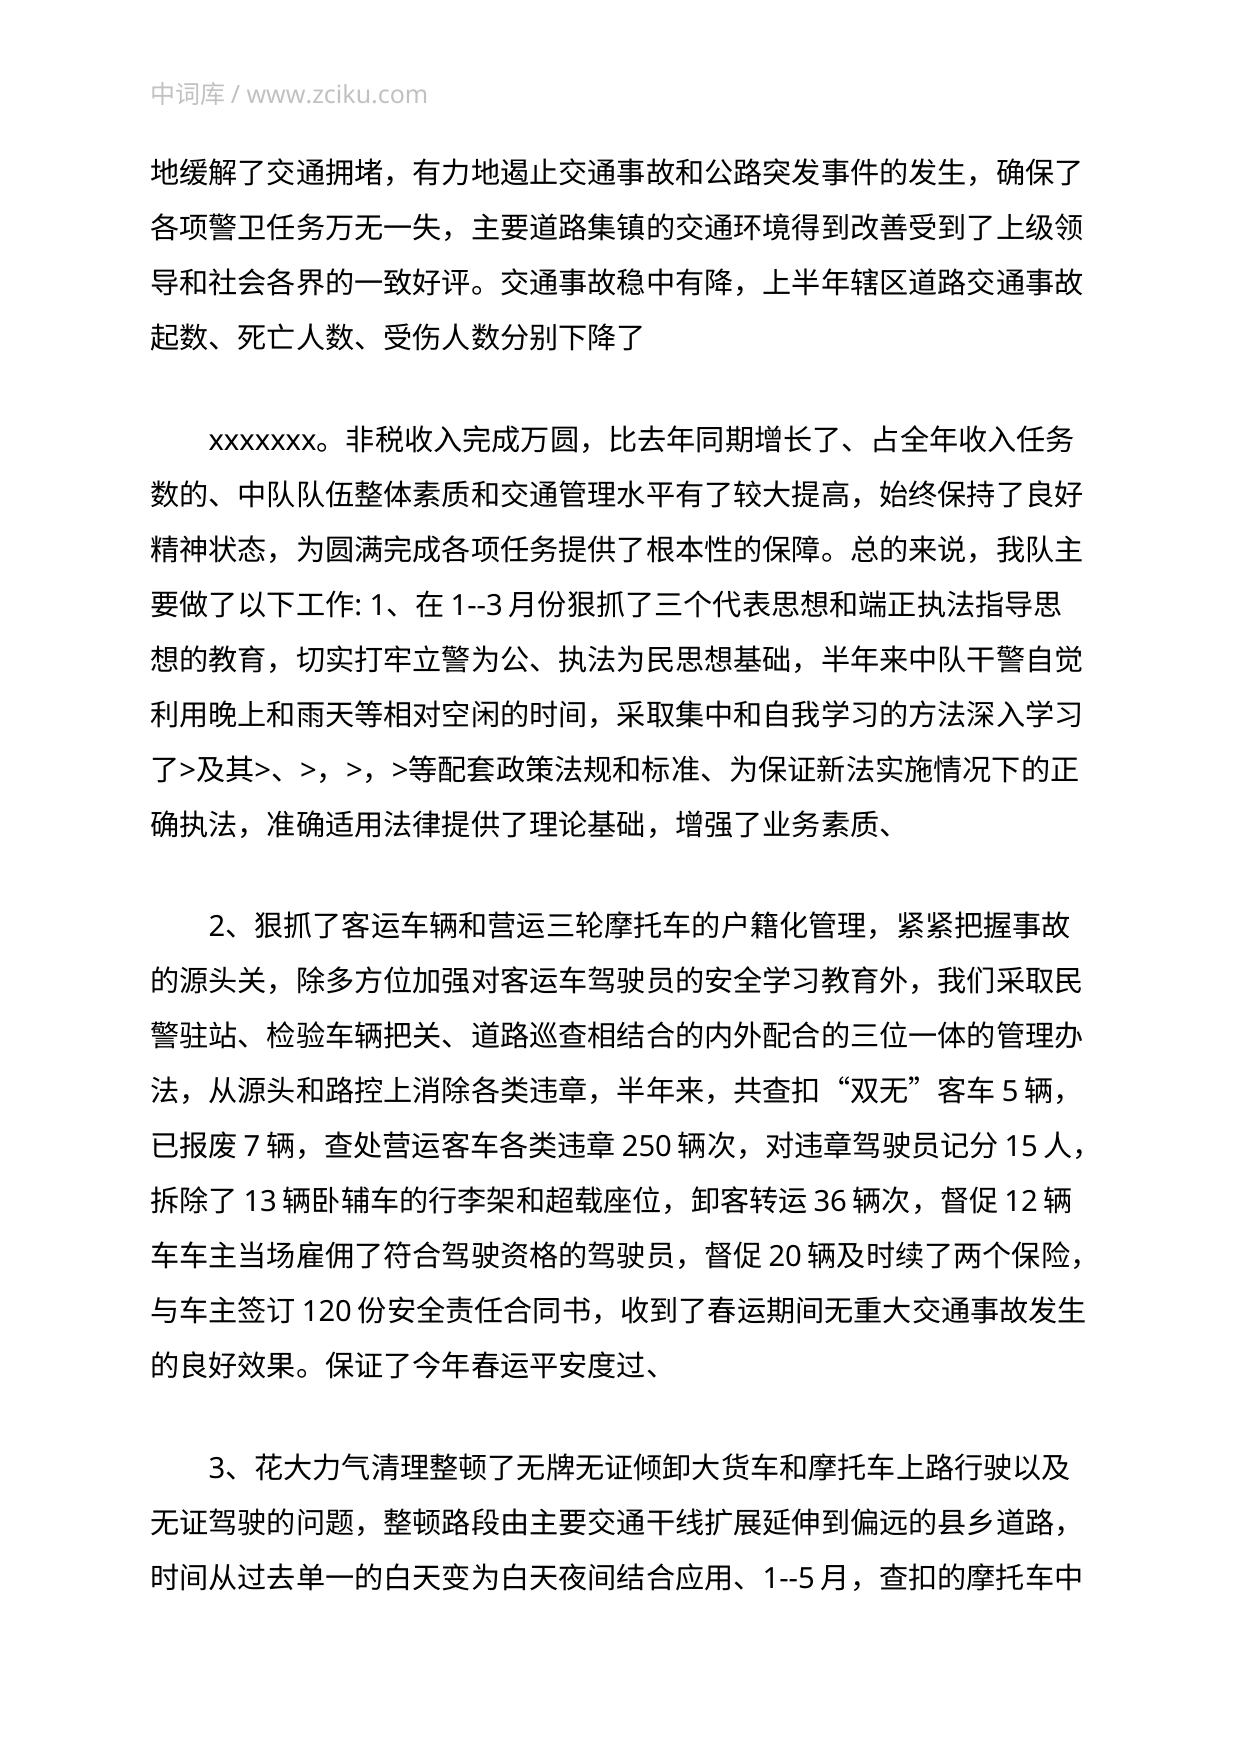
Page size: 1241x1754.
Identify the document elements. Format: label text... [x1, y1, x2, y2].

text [150, 1444, 1090, 1597]
text xxxxxxx。非税收入完成万圆，比去年同期增长了、占全年收入任务数的、中队队伍整体素质和交通管理水平有了较大提高，始终保持了良好精神状态，为圆满完成各项任务提供了根本性的保障。总的来说，我队主要做了以下工作: 1、在1--3月份狠抓了三个代表思想和端正执法指导思想的教育，切实打牢立警为公、执法为民思想基础，半年来中队干警自觉利用晚上和雨天等相对空闲的时间，采取集中和自我学习的方法深入学习了>及其>、>，>，>等配套政策法规和标准、为保证新法实施情况下的正确执法，准确适用法律提供了理论基础，增强了业务素质、 [150, 416, 1090, 843]
text 2、狠抓了客运车辆和营运三轮摩托车的户籍化管理，紧紧把握事故的源头关，除多方位加强对客运车驾驶员的安全学习教育外，我们采取民警驻站、检验车辆把关、道路巡查相结合的内外配合的三位一体的管理办法，从源头和路控上消除各类违章，半年来，共查扣“双无”客车5辆，已报废7辆，查处营运客车各类违章250辆次，对违章驾驶员记分15人，拆除了13辆卧辅车的行李架和超载座位，卸客转运36辆次，督促12辆车车主当场雇佣了符合驾驶资格的驾驶员，督促20辆及时续了两个保险，与车主签订120份安全责任合同书，收到了春运期间无重大交通事故发生的良好效果。保证了今年春运平安度过、 [150, 903, 1090, 1385]
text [150, 150, 1090, 357]
